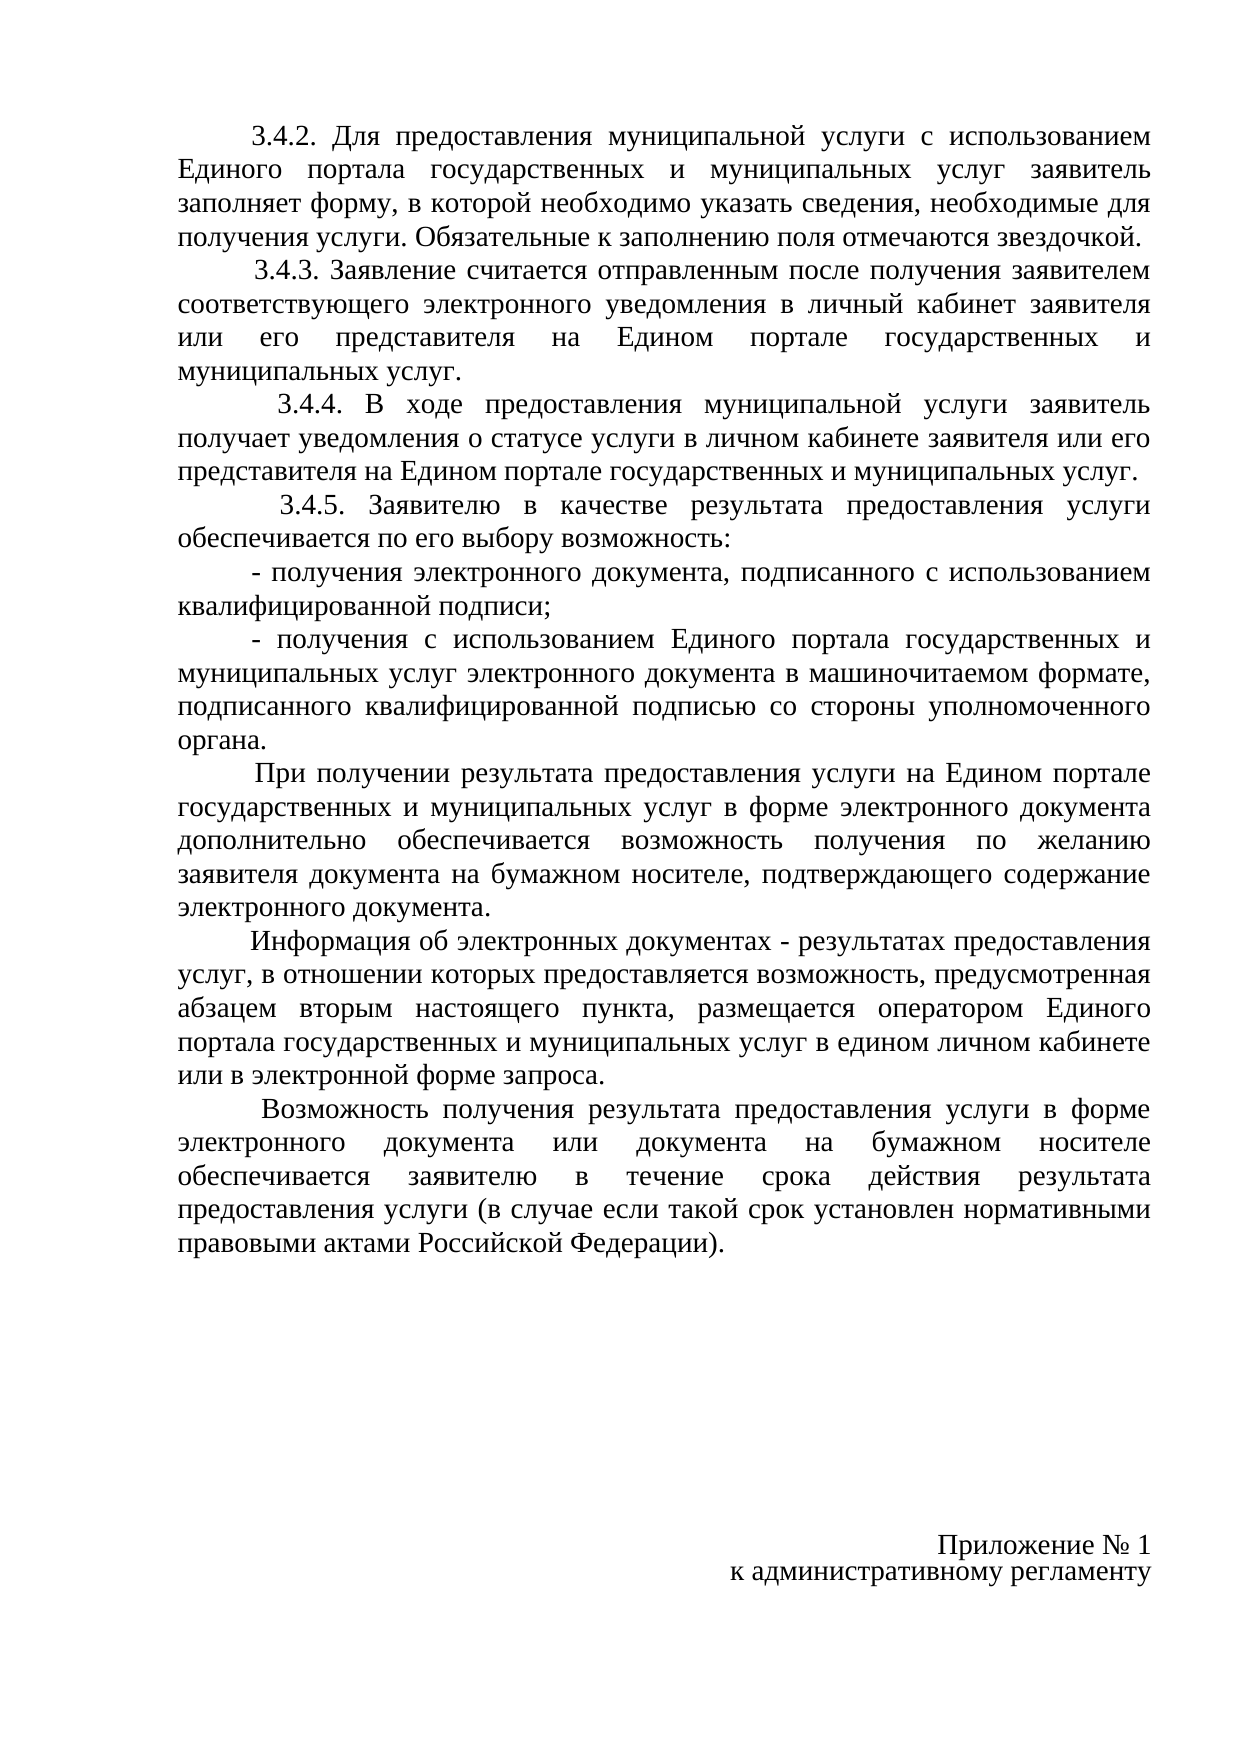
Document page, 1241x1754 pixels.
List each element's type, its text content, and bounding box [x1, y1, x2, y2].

text Приложение № 1 [177, 1527, 1152, 1560]
text - получения с использованием Единого портала государственных и муниципальных услуг электронного документа в машиночитаемом формате, подписанного квалифицированной подписью со стороны уполномоченного органа. [177, 621, 1152, 755]
text При получении результата предоставления услуги на Едином портале государственных и муниципальных услуг в форме электронного документа дополнительно обеспечивается возможность получения по желанию заявителя документа на бумажном носителе, подтверждающего содержание электронного документа. [177, 755, 1152, 923]
text 3.4.4. В ходе предоставления муниципальной услуги заявитель получает уведомления о статусе услуги в личном кабинете заявителя или его представителя на Едином портале государственных и муниципальных услуг. [177, 386, 1152, 487]
text Информация об электронных документах - результатах предоставления услуг, в отношении которых предоставляется возможность, предусмотренная абзацем вторым настоящего пункта, размещается оператором Единого портала государственных и муниципальных услуг в едином личном кабинете или в электронной форме запроса. [177, 923, 1152, 1091]
text к административному регламенту [679, 1560, 1152, 1585]
text Возможность получения результата предоставления услуги в форме электронного документа или документа на бумажном носителе обеспечивается заявителю в течение срока действия результата предоставления услуги (в случае если такой срок установлен нормативными правовыми актами Российской Федерации). [177, 1091, 1152, 1258]
text 3.4.2. Для предоставления муниципальной услуги с использованием Единого портала государственных и муниципальных услуг заявитель заполняет форму, в которой необходимо указать сведения, необходимые для получения услуги. Обязательные к заполнению поля отмечаются звездочкой. [177, 118, 1152, 252]
text 3.4.5. Заявителю в качестве результата предоставления услуги обеспечивается по его выбору возможность: [177, 487, 1152, 554]
text - получения электронного документа, подписанного с использованием квалифицированной подписи; [177, 554, 1152, 621]
text 3.4.3. Заявление считается отправленным после получения заявителем соответствующего электронного уведомления в личный кабинет заявителя или его представителя на Едином портале государственных и муниципальных услуг. [177, 252, 1152, 386]
